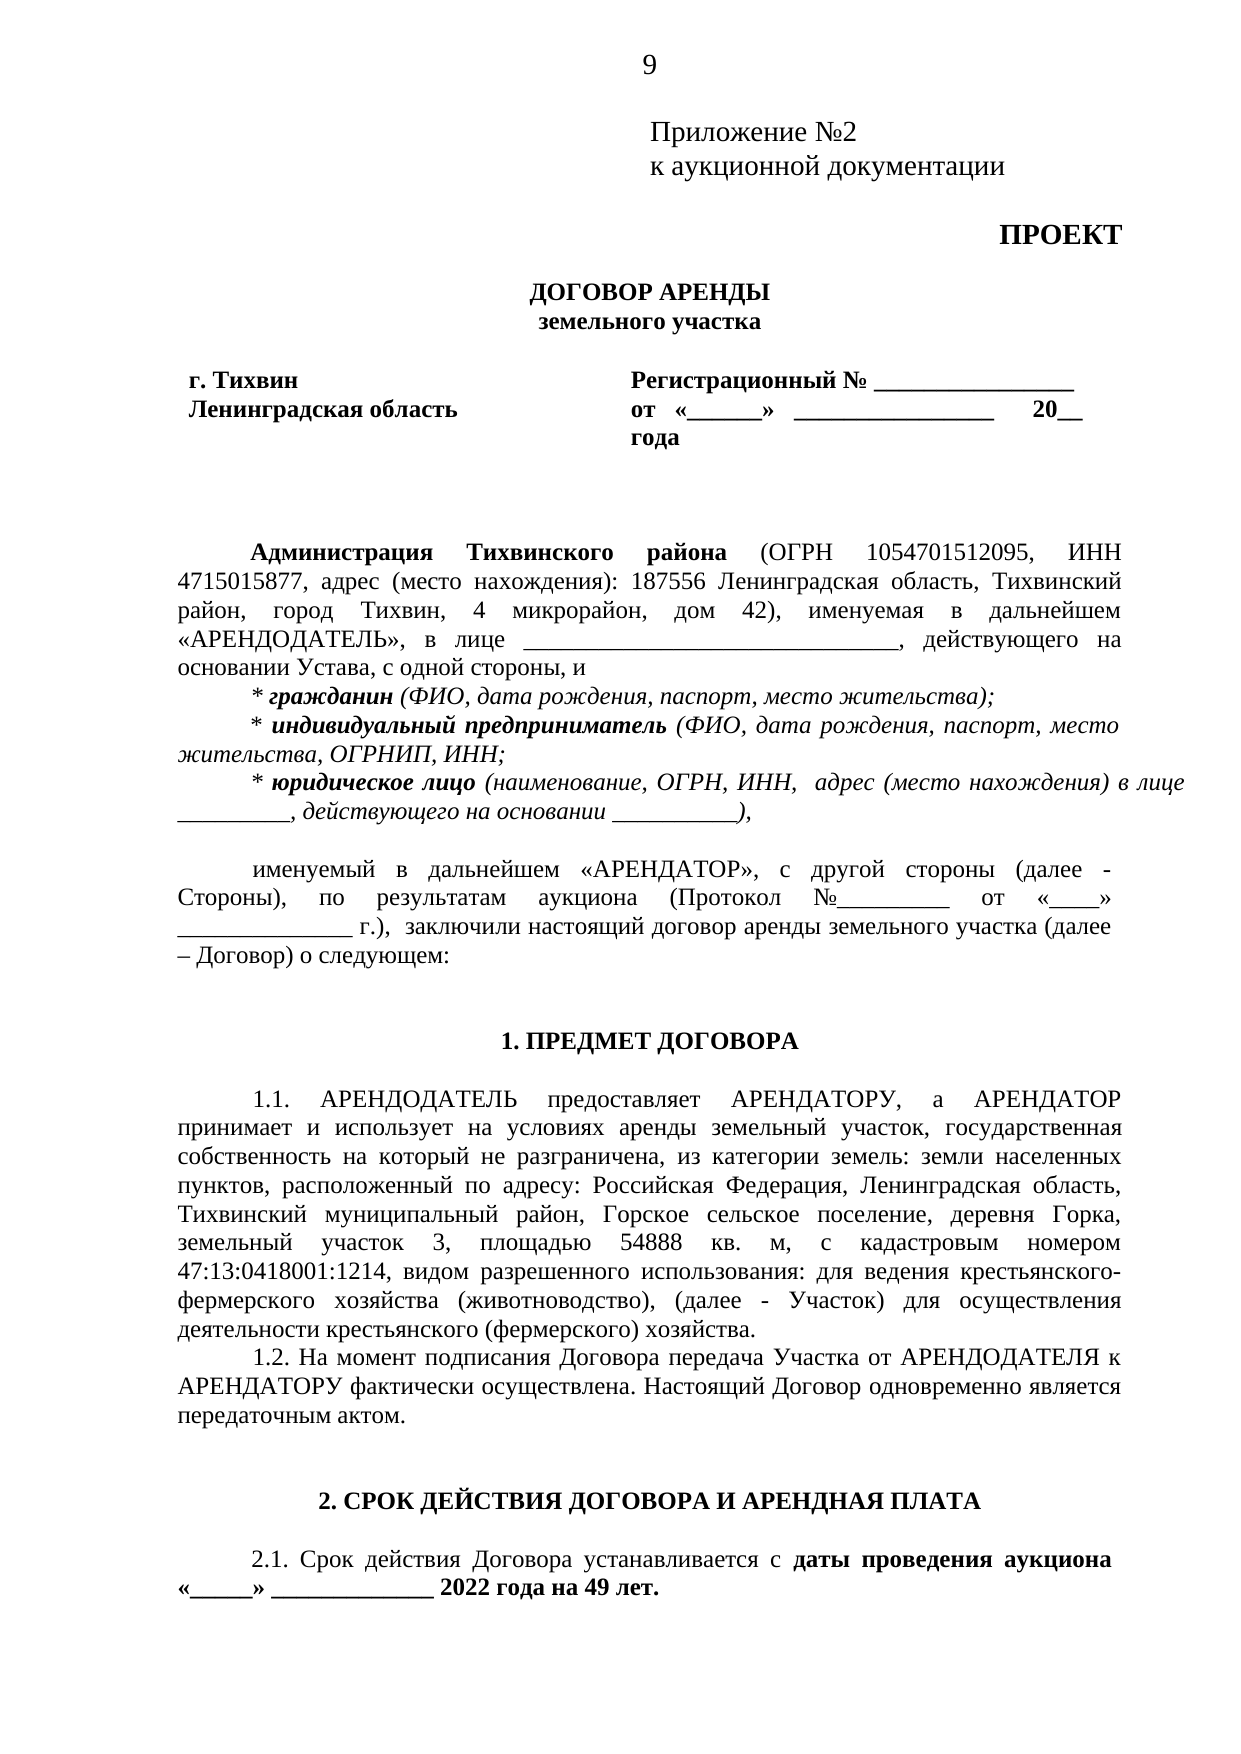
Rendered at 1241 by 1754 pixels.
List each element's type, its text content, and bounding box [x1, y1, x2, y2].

text Приложение №2 [650, 114, 1122, 148]
text к аукционной документации [650, 148, 1122, 181]
text 2.1. Срок действия Договора устанавливается с даты проведения аукциона «_____» _____________ 2022 года на 49 лет. [177, 1544, 1112, 1601]
text 2. СРОК ДЕЙСТВИЯ ДОГОВОРА И АРЕНДНАЯ ПЛАТА [177, 1486, 1122, 1515]
text земельного участка [177, 306, 1122, 334]
text ДОГОВОР АРЕНДЫ [177, 277, 1122, 306]
text 1.1. АРЕНДОДАТЕЛЬ предоставляет АРЕНДАТОРУ, а АРЕНДАТОР принимает и использует на условиях аренды земельный участок, государственная собственность на который не разграничена, из категории земель: земли населенных пунктов, расположенный по адресу: Российская Федерация, Ленинградская область, Тихвинский муниципальный район, Горское сельское поселение, деревня Горка, земельный участок 3, площадью 54888 кв. м, с кадастровым номером 47:13:0418001:1214, видом разрешенного использования: для ведения крестьянского-фермерского хозяйства (животноводство), (далее - Участок) для осуществления деятельности крестьянского (фермерского) хозяйства. [177, 1084, 1122, 1342]
text именуемый в дальнейшем «АРЕНДАТОР», с другой стороны (далее - Стороны), по результатам аукциона (Протокол №_________ от «____» ______________ г.), заключили настоящий договор аренды земельного участка (далее – Договор) о следующем: [177, 854, 1112, 969]
text Администрация Тихвинского района (ОГРН 1054701512095, ИНН 4715015877, адрес (место нахождения): 187556 Ленинградская область, Тихвинский район, город Тихвин, 4 микрорайон, дом 42), именуемая в дальнейшем «Арендодатель», в лице ______________________________, действующего на основании Устава, с одной стороны, и [177, 537, 1122, 681]
table_header Регистрационный № ________________ от «______» ________________ 20__ года [632, 365, 1094, 480]
text * индивидуальный предприниматель (ФИО, дата рождения, паспорт, место жительства, ОГРНИП, ИНН; [177, 710, 1122, 767]
text 1. ПРЕДМЕТ ДОГОВОРА [177, 1026, 1122, 1055]
text * гражданин (ФИО, дата рождения, паспорт, место жительства); [177, 681, 1122, 710]
table_header г. Тихвин Ленинградская область [177, 365, 632, 480]
text ПРОЕКТ [177, 217, 1122, 251]
text * юридическое лицо (наименование, ОГРН, ИНН, адрес (место нахождения) в лице _________, действующего на основании __________), [177, 767, 1187, 825]
text 1.2. На момент подписания Договора передача Участка от АРЕНДОДАТЕЛЯ к АРЕНДАТОРУ фактически осуществлена. Настоящий Договор одновременно является передаточным актом. [177, 1342, 1122, 1429]
